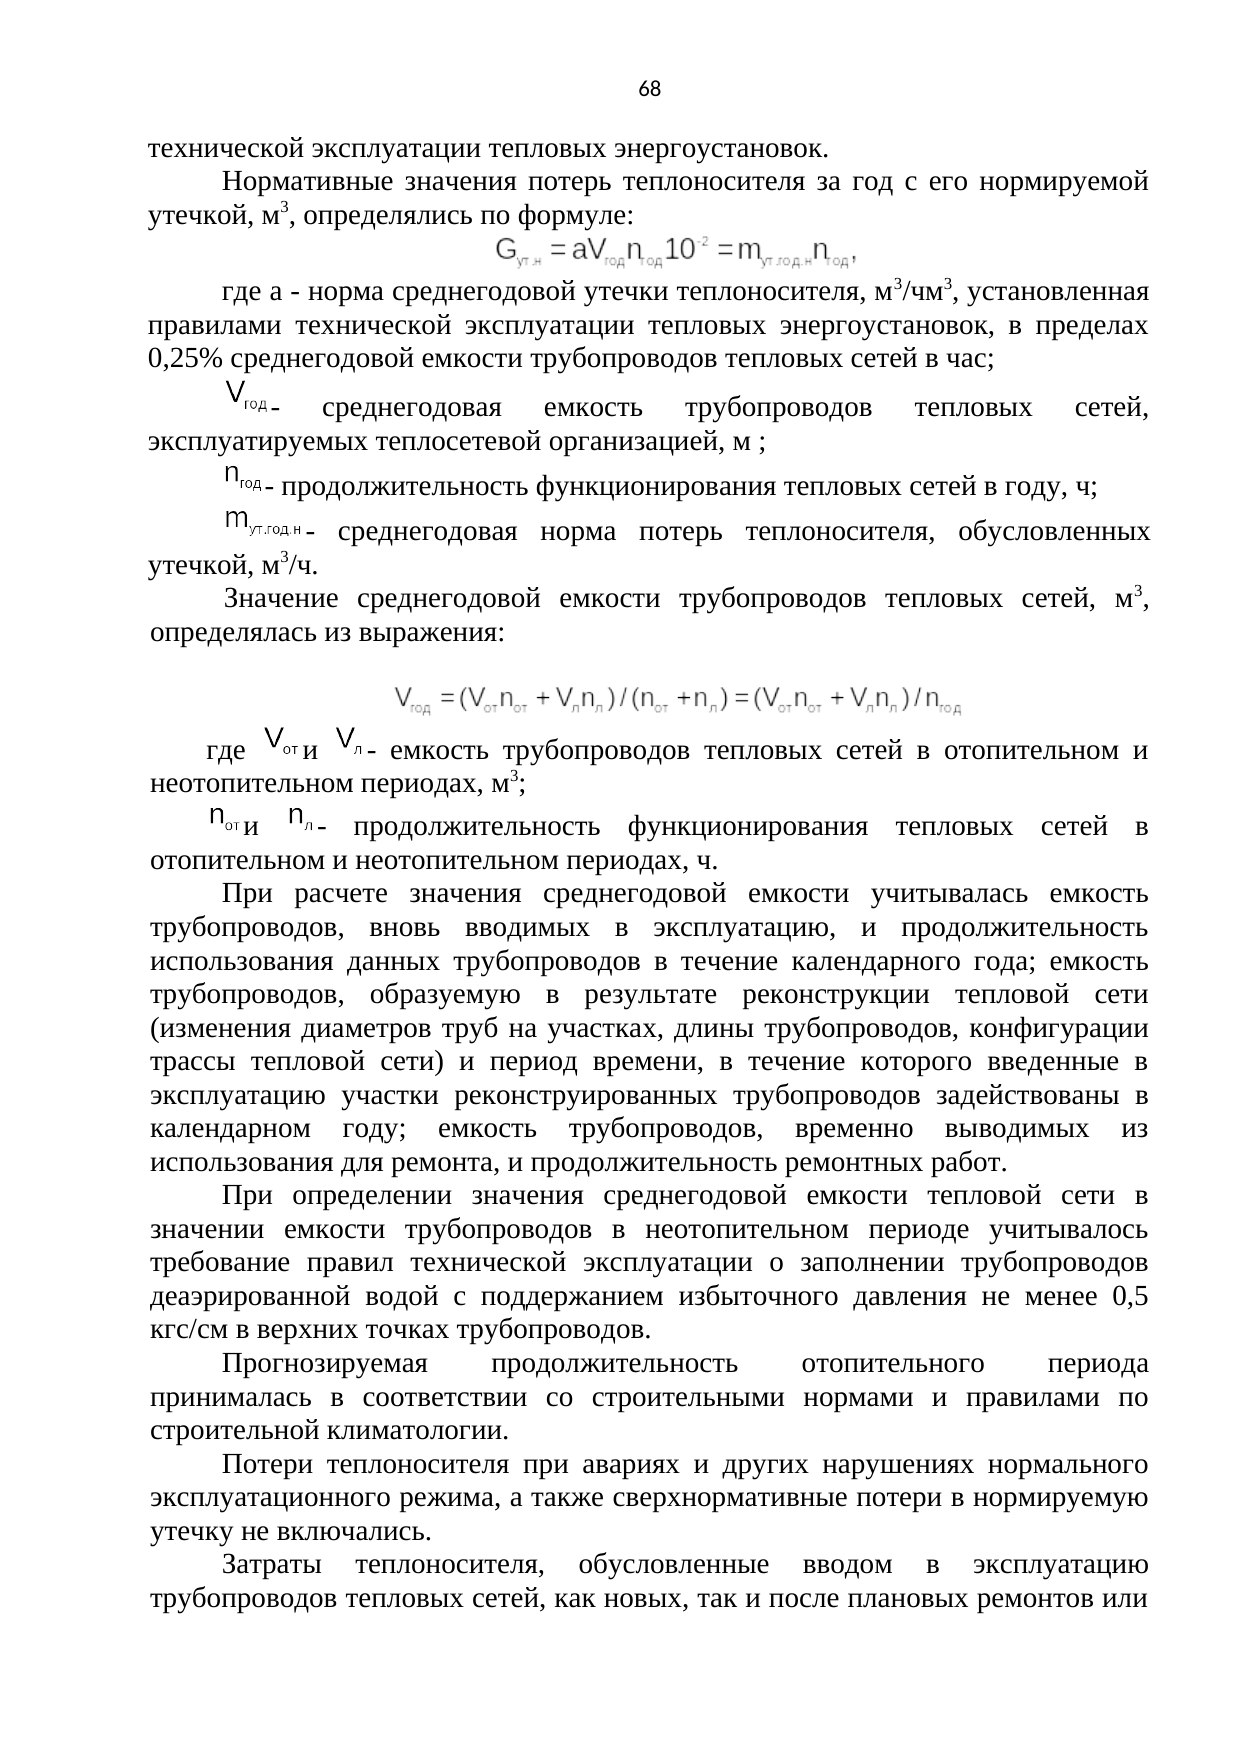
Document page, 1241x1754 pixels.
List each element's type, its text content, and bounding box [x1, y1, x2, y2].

text где а - норма среднегодовой утечки теплоносителя, м3/чм3, установленная правилами технической эксплуатации тепловых энергоустановок, в пределах 0,25% среднегодовой емкости трубопроводов тепловых сетей в час; [148, 273, 1149, 374]
text Значение среднегодовой емкости трубопроводов тепловых сетей, м3, определялась из выражения: [150, 581, 1149, 648]
text Потери теплоносителя при авариях и других нарушениях нормального эксплуатационного режима, а также сверхнормативные потери в нормируемую утечку не включались. [150, 1446, 1149, 1546]
text - среднегодовая норма потерь теплоносителя, обусловленных утечкой, м3/ч. [148, 502, 1152, 581]
text где и - емкость трубопроводов тепловых сетей в отопительном и неотопительном периодах, м3; [150, 720, 1149, 799]
text - продолжительность функционирования тепловых сетей в году, ч; [148, 457, 1152, 502]
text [150, 1546, 1149, 1613]
text и - продолжительность функционирования тепловых сетей в отопительном и неотопительном периодах, ч. [150, 799, 1149, 876]
text - среднегодовая емкость трубопроводов тепловых сетей, эксплуатируемых теплосетевой организацией, м ; [148, 374, 1149, 457]
text Нормативные значения потерь теплоносителя за год с его нормируемой утечкой, м3, определялись по формуле: [148, 163, 1149, 231]
text Прогнозируемая продолжительность отопительного периода принималась в соответствии со строительными нормами и правилами по строительной климатологии. [150, 1345, 1149, 1446]
text При определении значения среднегодовой емкости тепловой сети в значении емкости трубопроводов в неотопительном периоде учитывалось требование правил технической эксплуатации о заполнении трубопроводов деаэрированной водой с поддержанием избыточного давления не менее 0,5 кгс/см в верхних точках трубопроводов. [150, 1177, 1149, 1345]
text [148, 130, 1149, 163]
text При расчете значения среднегодовой емкости учитывалась емкость трубопроводов, вновь вводимых в эксплуатацию, и продолжительность использования данных трубопроводов в течение календарного года; емкость трубопроводов, образуемую в результате реконструкции тепловой сети (изменения диаметров труб на участках, длины трубопроводов, конфигурации трассы тепловой сети) и период времени, в течение которого введенные в эксплуатацию участки реконструированных трубопроводов задействованы в календарном году; емкость трубопроводов, временно выводимых из использования для ремонта, и продолжительность ремонтных работ. [150, 876, 1149, 1177]
